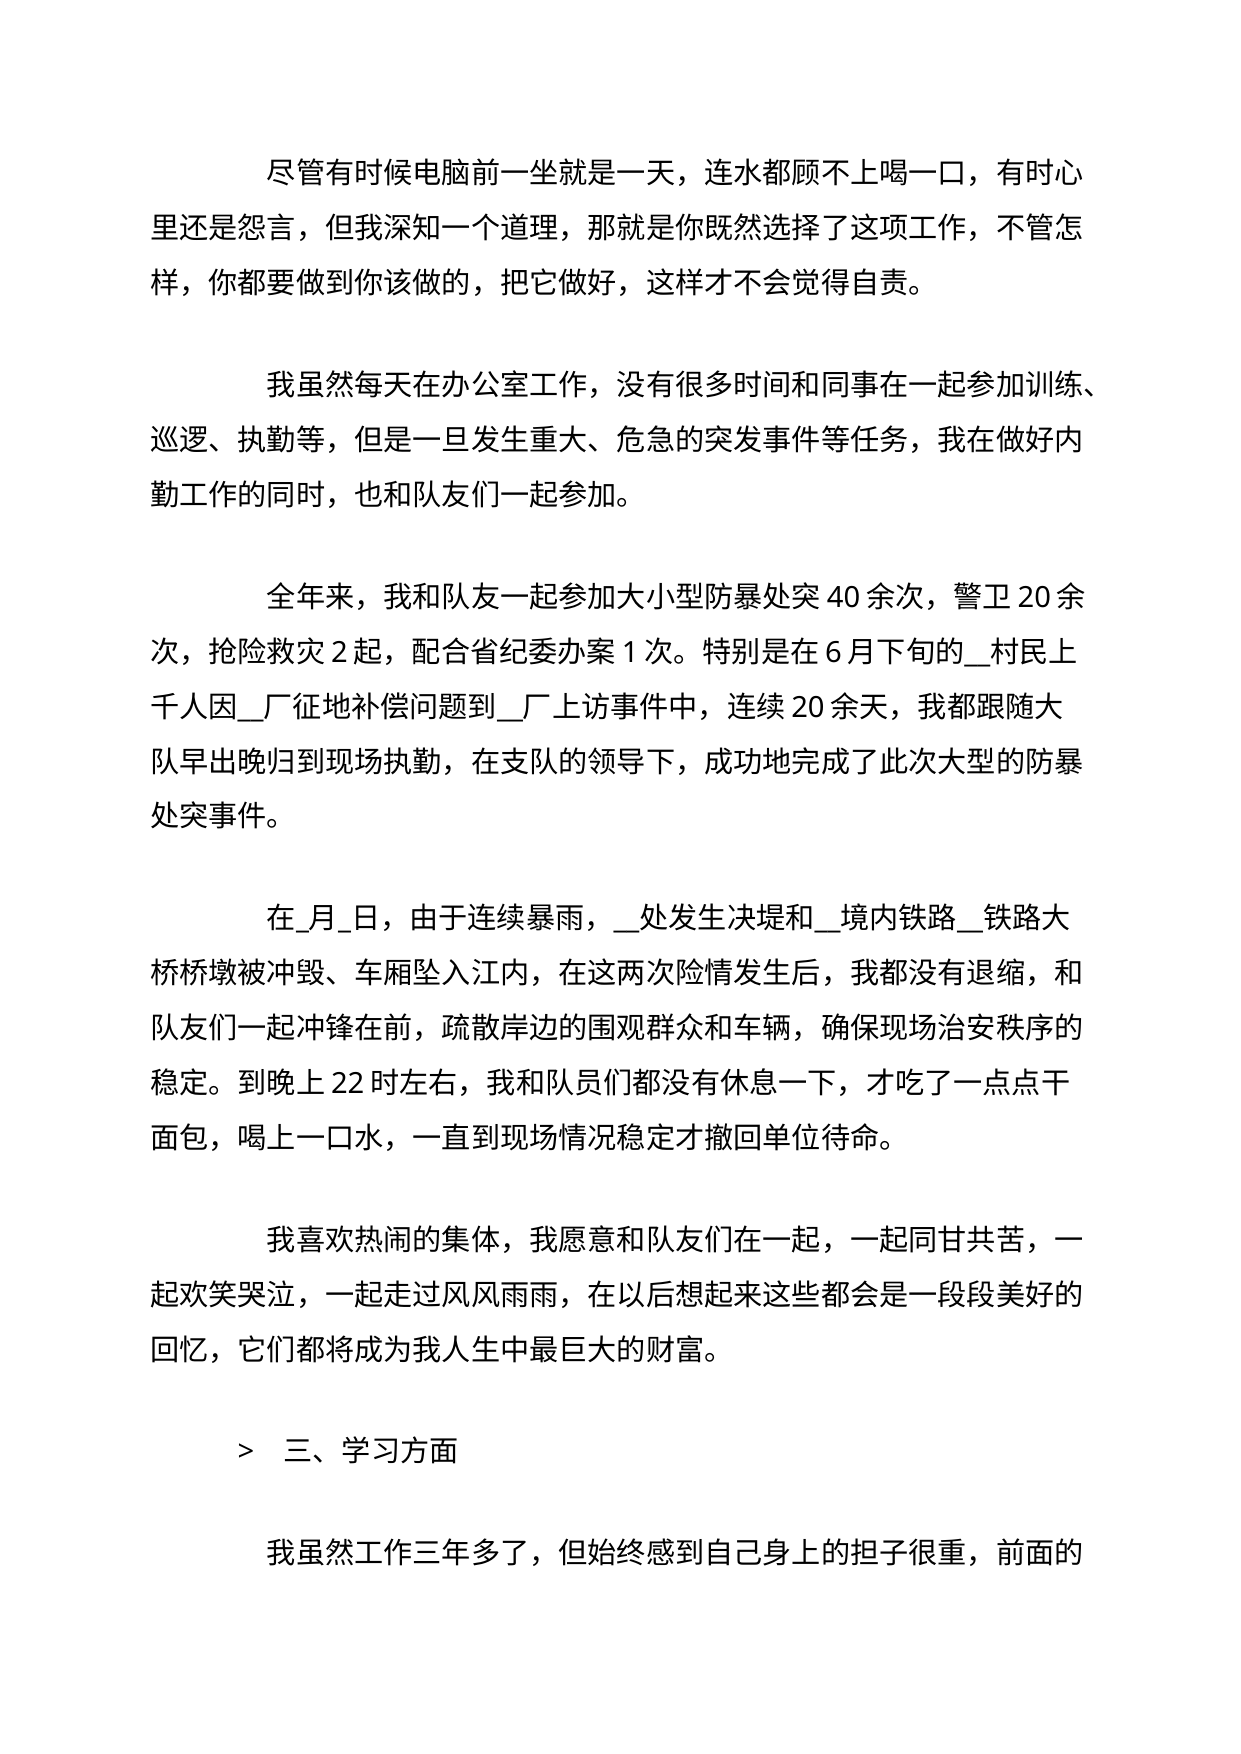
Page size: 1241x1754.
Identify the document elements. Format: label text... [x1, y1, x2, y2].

text > 三、学习方面 [150, 1428, 1090, 1470]
text 全年来，我和队友一起参加大小型防暴处突40余次，警卫20余次，抢险救灾2起，配合省纪委办案1次。特别是在6月下旬的__村民上千人因__厂征地补偿问题到__厂上访事件中，连续20余天，我都跟随大队早出晚归到现场执勤，在支队的领导下，成功地完成了此次大型的防暴处突事件。 [150, 573, 1090, 835]
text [150, 1530, 1090, 1572]
text 我喜欢热闹的集体，我愿意和队友们在一起，一起同甘共苦，一起欢笑哭泣，一起走过风风雨雨，在以后想起来这些都会是一段段美好的回忆，它们都将成为我人生中最巨大的财富。 [150, 1216, 1090, 1368]
text 尽管有时候电脑前一坐就是一天，连水都顾不上喝一口，有时心里还是怨言，但我深知一个道理，那就是你既然选择了这项工作，不管怎样，你都要做到你该做的，把它做好，这样才不会觉得自责。 [150, 150, 1090, 302]
text 我虽然每天在办公室工作，没有很多时间和同事在一起参加训练、巡逻、执勤等，但是一旦发生重大、危急的突发事件等任务，我在做好内勤工作的同时，也和队友们一起参加。 [150, 362, 1090, 514]
text 在_月_日，由于连续暴雨，__处发生决堤和__境内铁路__铁路大桥桥墩被冲毁、车厢坠入江内，在这两次险情发生后，我都没有退缩，和队友们一起冲锋在前，疏散岸边的围观群众和车辆，确保现场治安秩序的稳定。到晚上22时左右，我和队员们都没有休息一下，才吃了一点点干面包，喝上一口水，一直到现场情况稳定才撤回单位待命。 [150, 895, 1090, 1157]
